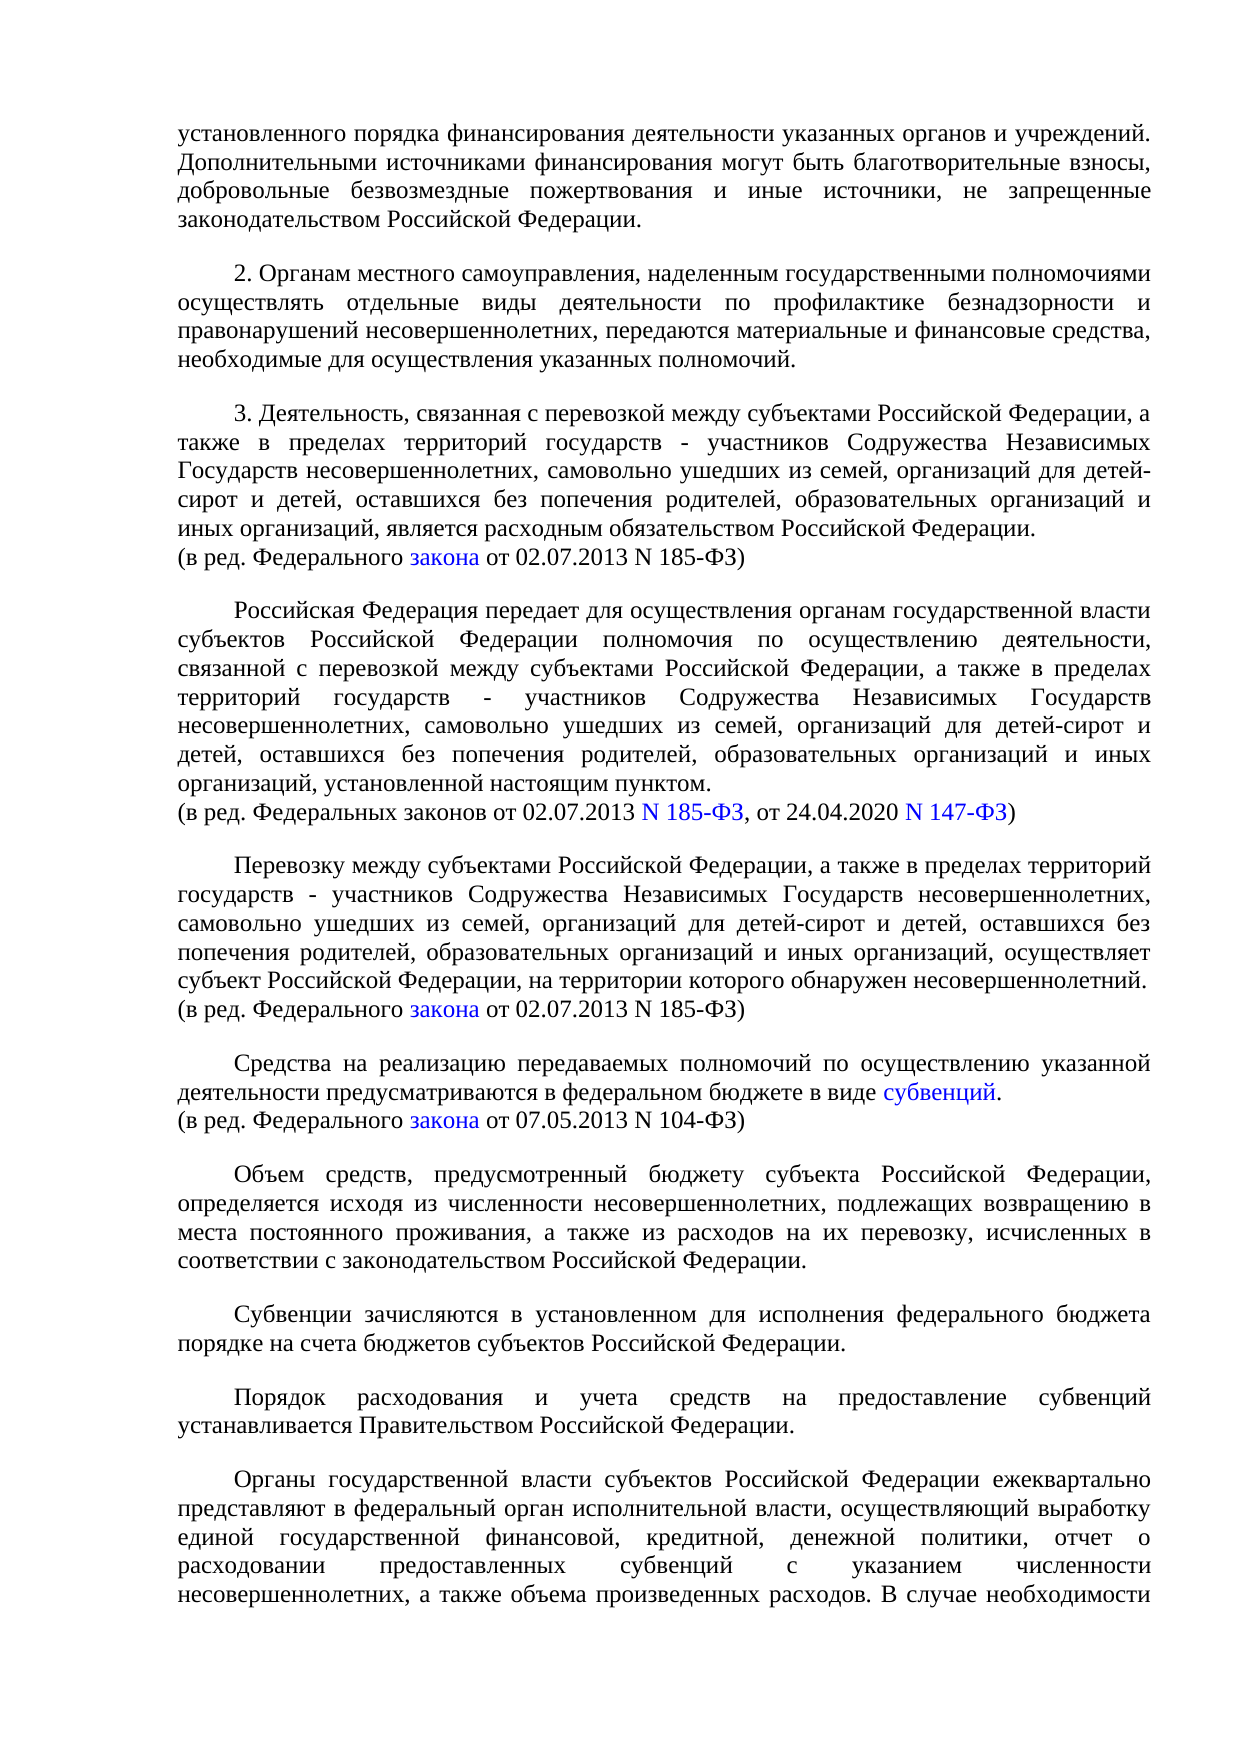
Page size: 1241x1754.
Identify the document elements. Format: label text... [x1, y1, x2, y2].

text Средства на реализацию передаваемых полномочий по осуществлению указанной деятельности предусматриваются в федеральном бюджете в виде субвенций. [177, 1048, 1152, 1106]
text Перевозку между субъектами Российской Федерации, а также в пределах территорий государств - участников Содружества Независимых Государств несовершеннолетних, самовольно ушедших из семей, организаций для детей-сирот и детей, оставшихся без попечения родителей, образовательных организаций и иных организаций, осуществляет субъект Российской Федерации, на территории которого обнаружен несовершеннолетний. [177, 851, 1152, 994]
text (в ред. Федерального закона от 02.07.2013 N 185-ФЗ) [177, 542, 1152, 571]
text (в ред. Федерального закона от 07.05.2013 N 104-ФЗ) [177, 1106, 1152, 1134]
text Объем средств, предусмотренный бюджету субъекта Российской Федерации, определяется исходя из численности несовершеннолетних, подлежащих возвращению в места постоянного проживания, а также из расходов на их перевозку, исчисленных в соответствии с законодательством Российской Федерации. [177, 1159, 1152, 1274]
text (в ред. Федерального закона от 02.07.2013 N 185-ФЗ) [177, 994, 1152, 1023]
text Российская Федерация передает для осуществления органам государственной власти субъектов Российской Федерации полномочия по осуществлению деятельности, связанной с перевозкой между субъектами Российской Федерации, а также в пределах территорий государств - участников Содружества Независимых Государств несовершеннолетних, самовольно ушедших из семей, организаций для детей-сирот и детей, оставшихся без попечения родителей, образовательных организаций и иных организаций, установленной настоящим пунктом. [177, 596, 1152, 797]
text 2. Органам местного самоуправления, наделенным государственными полномочиями осуществлять отдельные виды деятельности по профилактике безнадзорности и правонарушений несовершеннолетних, передаются материальные и финансовые средства, необходимые для осуществления указанных полномочий. [177, 258, 1152, 373]
text Субвенции зачисляются в установленном для исполнения федерального бюджета порядке на счета бюджетов субъектов Российской Федерации. [177, 1299, 1152, 1357]
text (в ред. Федеральных законов от 02.07.2013 N 185-ФЗ, от 24.04.2020 N 147-ФЗ) [177, 797, 1152, 826]
text 3. Деятельность, связанная с перевозкой между субъектами Российской Федерации, а также в пределах территорий государств - участников Содружества Независимых Государств несовершеннолетних, самовольно ушедших из семей, организаций для детей-сирот и детей, оставшихся без попечения родителей, образовательных организаций и иных организаций, является расходным обязательством Российской Федерации. [177, 398, 1152, 542]
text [177, 1464, 1152, 1608]
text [177, 118, 1152, 233]
text Порядок расходования и учета средств на предоставление субвенций устанавливается Правительством Российской Федерации. [177, 1382, 1152, 1439]
